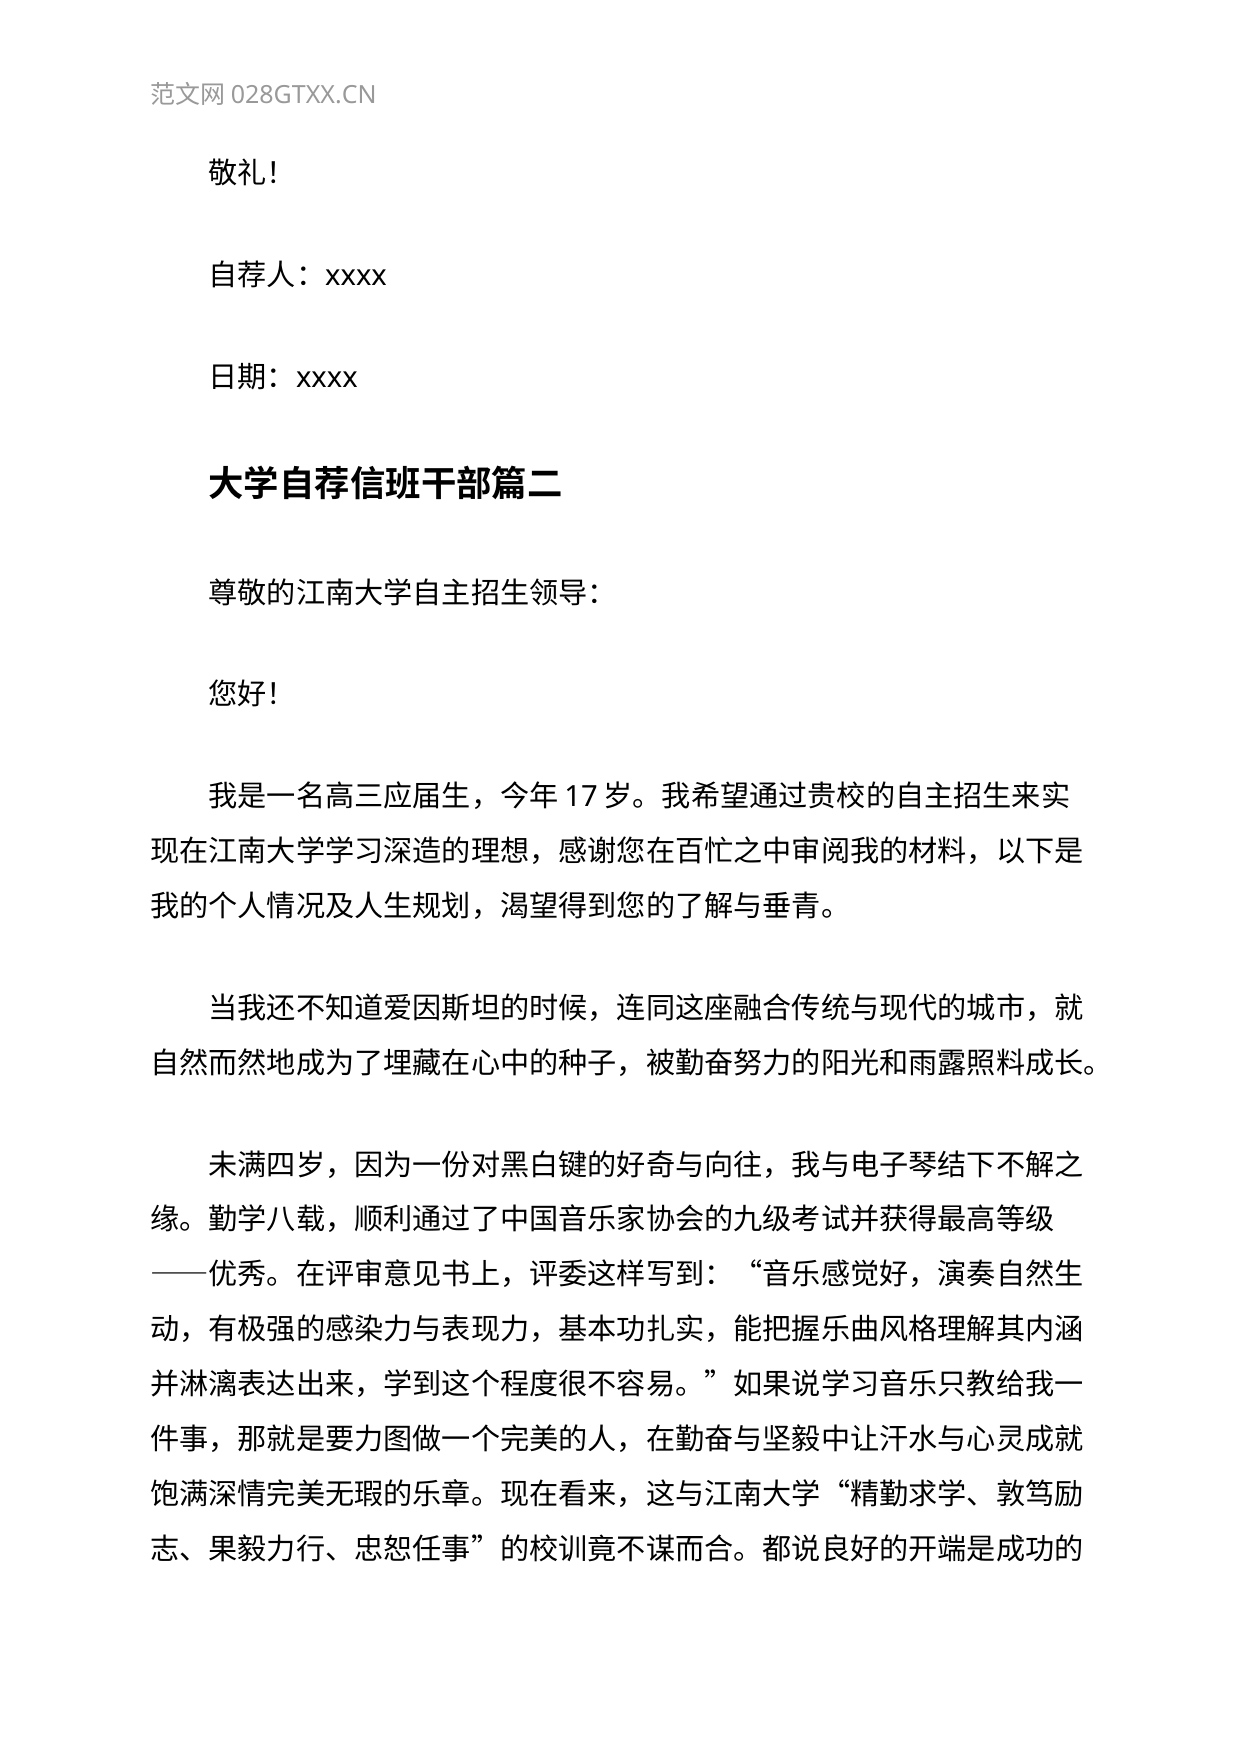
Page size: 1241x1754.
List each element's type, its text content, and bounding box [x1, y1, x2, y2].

text 您好！ [150, 671, 1090, 713]
text 大学自荐信班干部篇二 [150, 456, 1090, 507]
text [150, 1141, 1090, 1568]
text 尊敬的江南大学自主招生领导： [150, 569, 1090, 611]
text 当我还不知道爱因斯坦的时候，连同这座融合传统与现代的城市，就自然而然地成为了埋藏在心中的种子，被勤奋努力的阳光和雨露照料成长。 [150, 984, 1090, 1082]
text 自荐人：xxxx [150, 252, 1090, 294]
text 日期：xxxx [150, 354, 1090, 396]
text 我是一名高三应届生，今年17岁。我希望通过贵校的自主招生来实现在江南大学学习深造的理想，感谢您在百忙之中审阅我的材料，以下是我的个人情况及人生规划，渴望得到您的了解与垂青。 [150, 773, 1090, 925]
text 敬礼！ [150, 150, 1090, 192]
